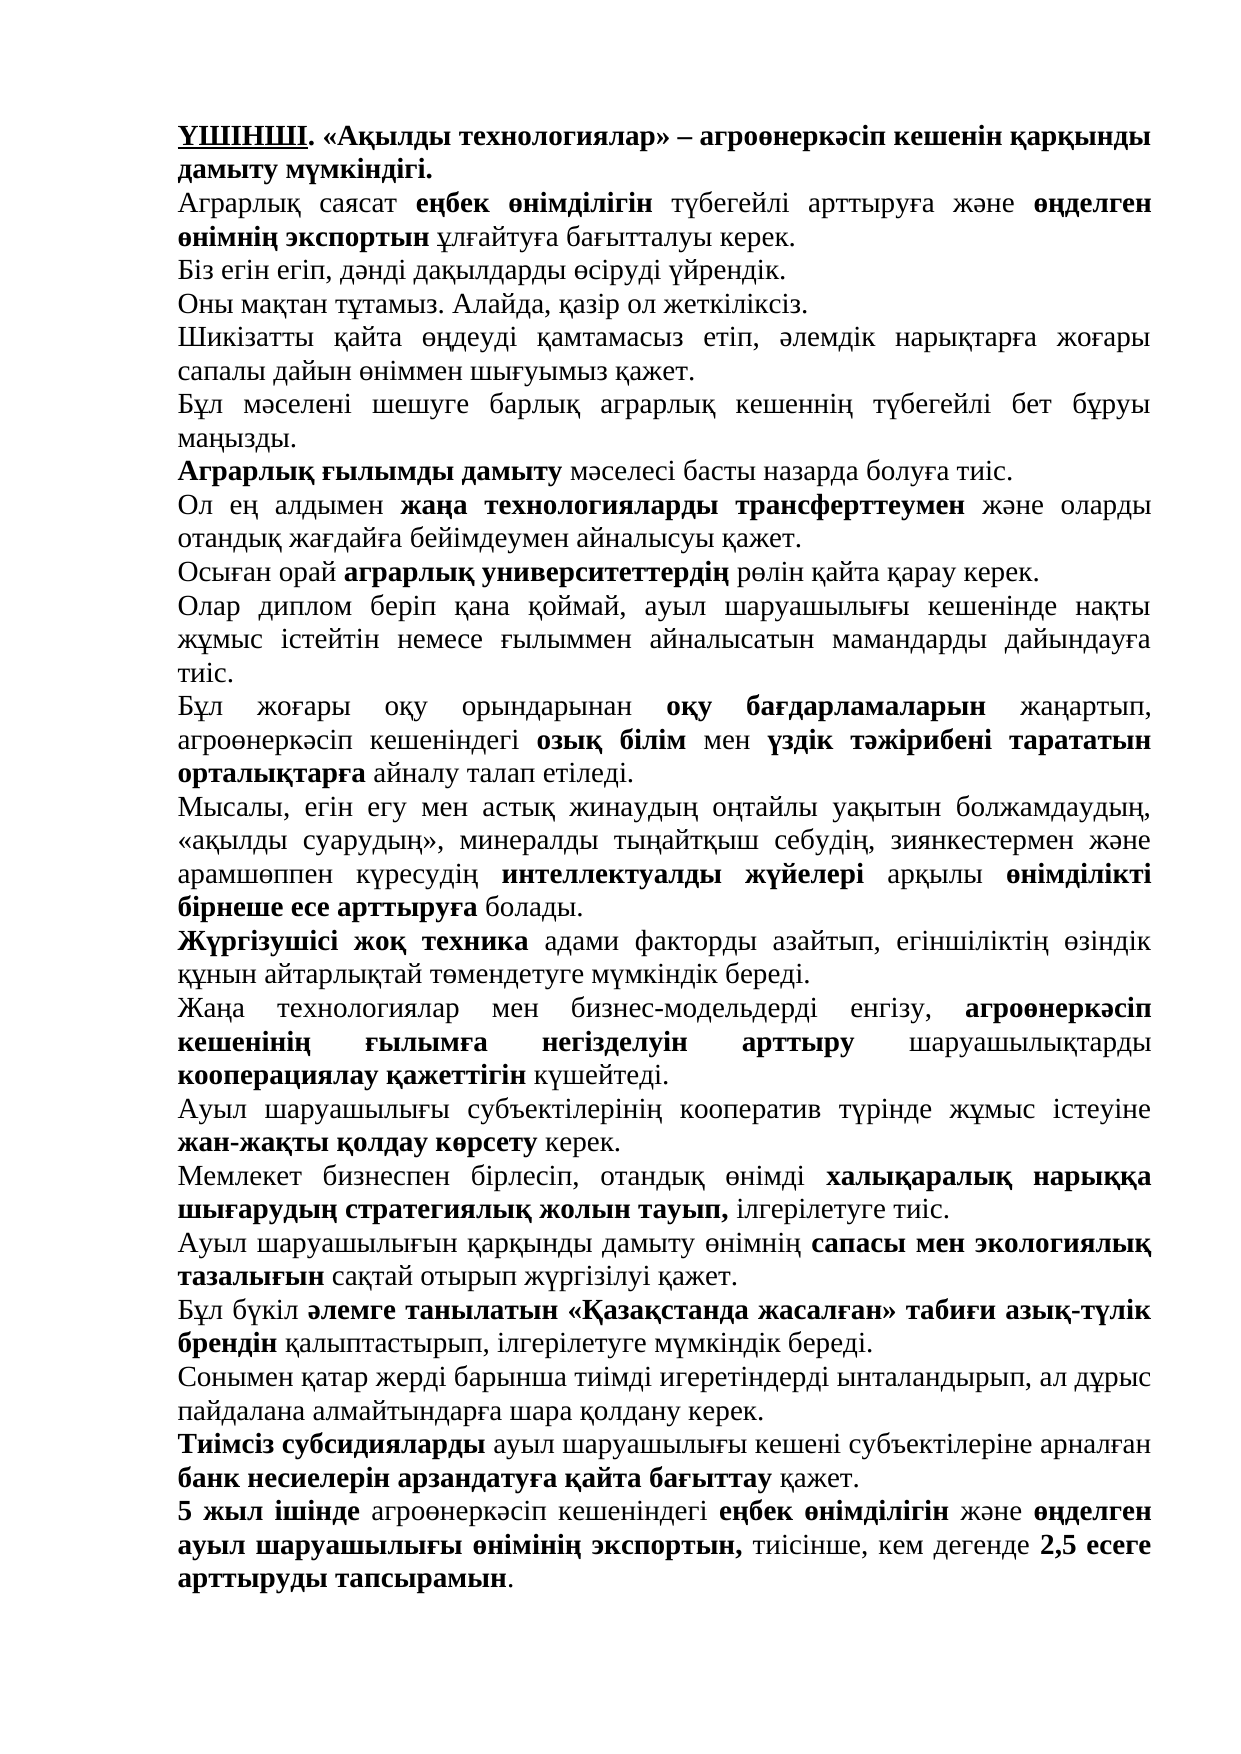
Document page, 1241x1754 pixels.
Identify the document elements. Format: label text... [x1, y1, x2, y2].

text Жаңа технологиялар мен бизнес-модельдерді енгізу, агроөнеркәсіп кешенінің ғылымға негізделуін арттыру шаруашылықтарды кооперациялау қажеттігін күшейтеді. [177, 990, 1152, 1091]
text Бұл жоғары оқу орындарынан оқу бағдарламаларын жаңартып, агроөнеркәсіп кешеніндегі озық білім мен үздік тәжірибені тарататын орталықтарға айналу талап етіледі. [177, 688, 1152, 789]
text ҮШІНШІ. «Ақылды технологиялар» – агроөнеркәсіп кешенін қарқынды дамыту мүмкіндігі. [177, 118, 1152, 185]
text Аграрлық ғылымды дамыту мәселесі басты назарда болуға тиіс. [177, 453, 1152, 487]
text Жүргізушісі жоқ техника адами факторды азайтып, егіншіліктің өзіндік құнын айтарлықтай төмендетуге мүмкіндік береді. [177, 923, 1152, 990]
text Мысалы, егін егу мен астық жинаудың оңтайлы уақытын болжамдаудың, «ақылды суарудың», минералды тыңайтқыш себудің, зиянкестермен және арамшөппен күресудің интеллектуалды жүйелері арқылы өнімділікті бірнеше есе арттыруға болады. [177, 789, 1152, 923]
text Бұл бүкіл әлемге танылатын «Қазақстанда жасалған» табиғи азық-түлік брендін қалыптастырып, ілгерілетуге мүмкіндік береді. [177, 1292, 1152, 1359]
text Олар диплом беріп қана қоймай, ауыл шаруашылығы кешенінде нақты жұмыс істейтін немесе ғылыммен айналысатын мамандарды дайындауға тиіс. [177, 588, 1152, 688]
text Ауыл шаруашылығын қарқынды дамыту өнімнің сапасы мен экологиялық тазалығын сақтай отырып жүргізілуі қажет. [177, 1225, 1152, 1292]
text Сонымен қатар жерді барынша тиімді игеретіндерді ынталандырып, ал дұрыс пайдалана алмайтындарға шара қолдану керек. [177, 1359, 1152, 1426]
text Бұл мәселені шешуге барлық аграрлық кешеннің түбегейлі бет бұруы маңызды. [177, 386, 1152, 453]
text 5 жыл ішінде агроөнеркәсіп кешеніндегі еңбек өнімділігін және өңделген ауыл шаруашылығы өнімінің экспортын, тиісінше, кем дегенде 2,5 есеге арттыруды тапсырамын. [177, 1493, 1152, 1594]
text Оны мақтан тұтамыз. Алайда, қазір ол жеткіліксіз. [177, 286, 1152, 319]
text Шикізатты қайта өңдеуді қамтамасыз етіп, әлемдік нарықтарға жоғары сапалы дайын өніммен шығуымыз қажет. [177, 319, 1152, 386]
text Ол ең алдымен жаңа технологияларды трансферттеумен және оларды отандық жағдайға бейімдеумен айналысуы қажет. [177, 487, 1152, 554]
text Біз егін егіп, дәнді дақылдарды өсіруді үйрендік. [177, 252, 1152, 286]
text Ауыл шаруашылығы субъектілерінің кооператив түрінде жұмыс істеуіне жан-жақты қолдау көрсету керек. [177, 1091, 1152, 1158]
text Тиімсіз субсидияларды ауыл шаруашылығы кешені субъектілеріне арналған банк несиелерін арзандатуға қайта бағыттау қажет. [177, 1426, 1152, 1493]
text Мемлекет бизнеспен бірлесіп, отандық өнімді халықаралық нарыққа шығарудың стратегиялық жолын тауып, ілгерілетуге тиіс. [177, 1158, 1152, 1225]
text Осыған орай аграрлық университеттердің рөлін қайта қарау керек. [177, 554, 1152, 588]
text Аграрлық саясат еңбек өнімділігін түбегейлі арттыруға және өңделген өнімнің экспортын ұлғайтуға бағытталуы керек. [177, 185, 1152, 252]
